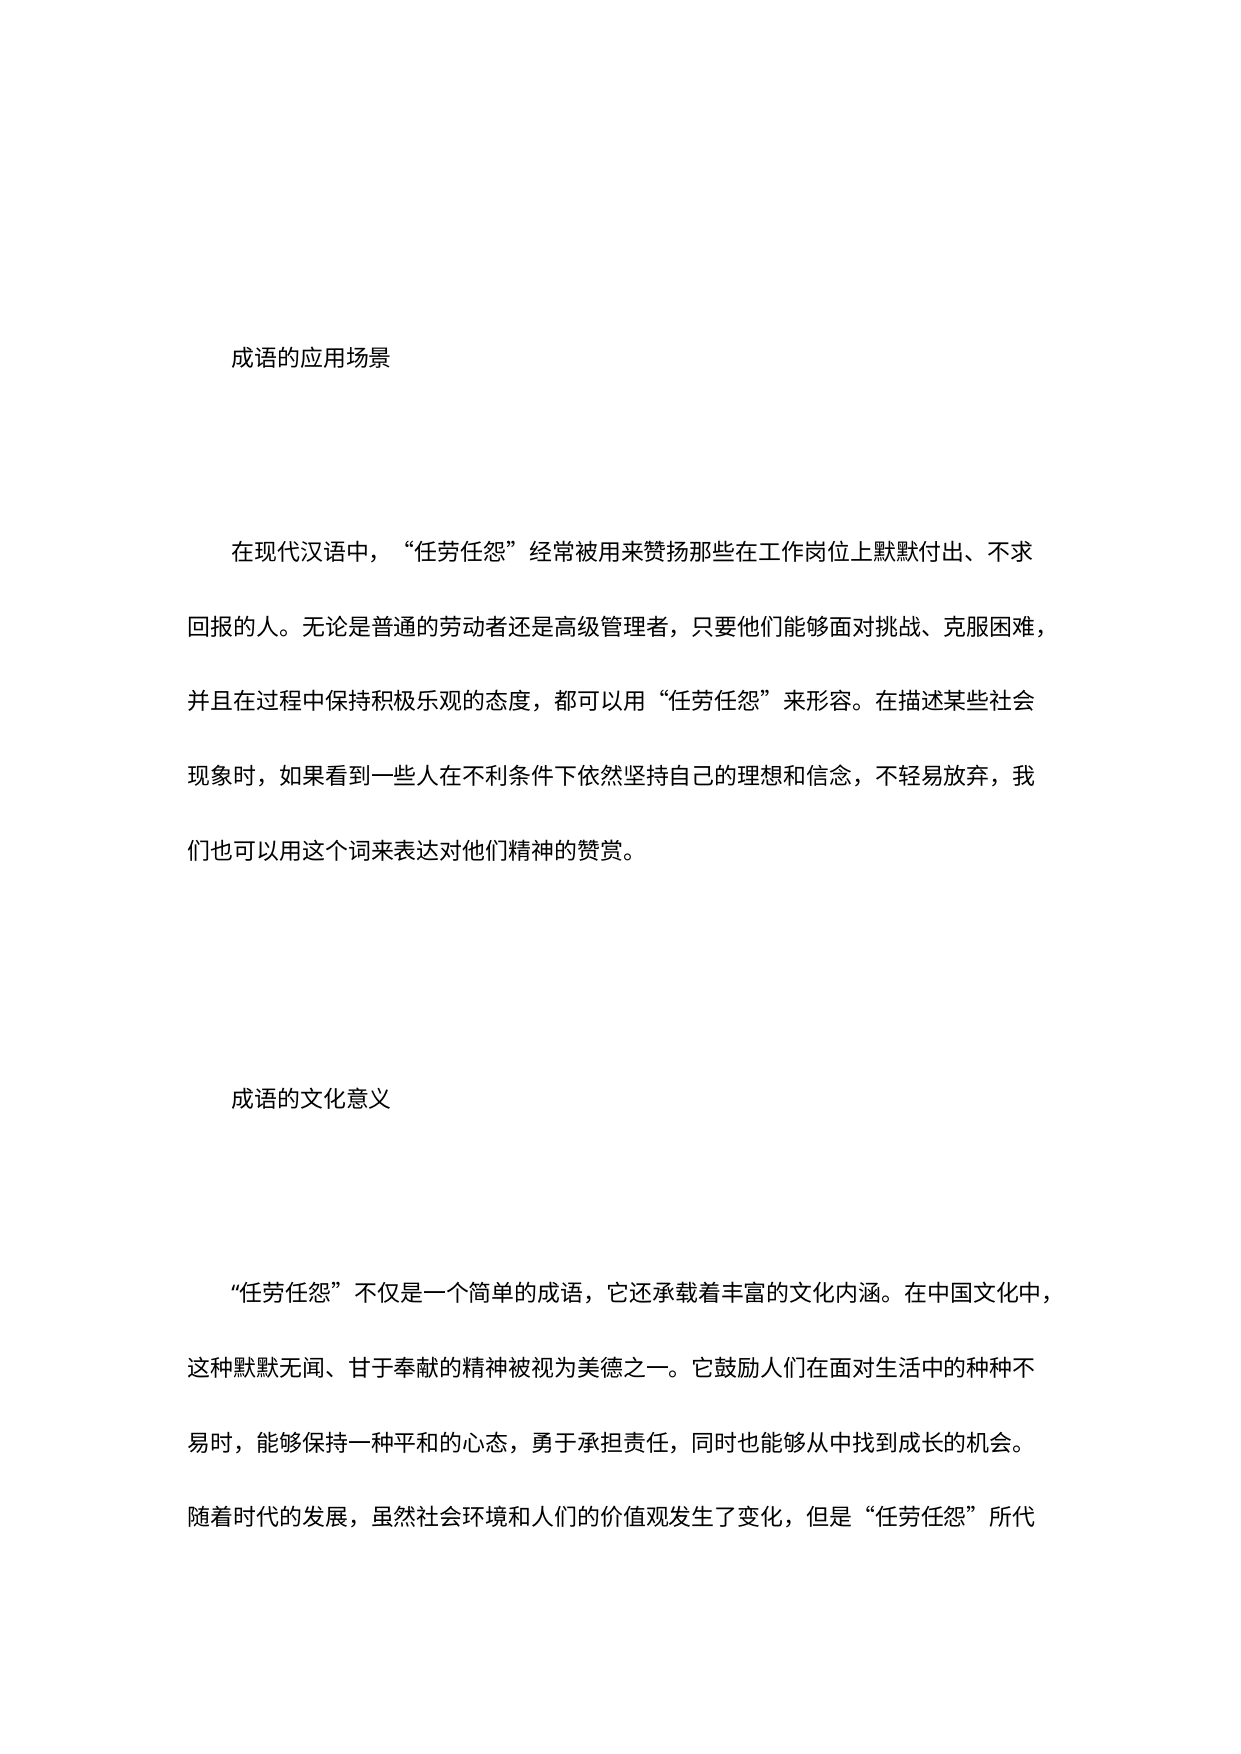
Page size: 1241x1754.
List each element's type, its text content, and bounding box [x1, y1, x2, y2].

text 成语的文化意义 [187, 1065, 1053, 1130]
text 在现代汉语中，“任劳任怨”经常被用来赞扬那些在工作岗位上默默付出、不求回报的人。无论是普通的劳动者还是高级管理者，只要他们能够面对挑战、克服困难，并且在过程中保持积极乐观的态度，都可以用“任劳任怨”来形容。在描述某些社会现象时，如果看到一些人在不利条件下依然坚持自己的理想和信念，不轻易放弃，我们也可以用这个词来表达对他们精神的赞赏。 [187, 518, 1053, 882]
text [187, 1259, 1053, 1548]
text 成语的应用场景 [187, 323, 1053, 388]
